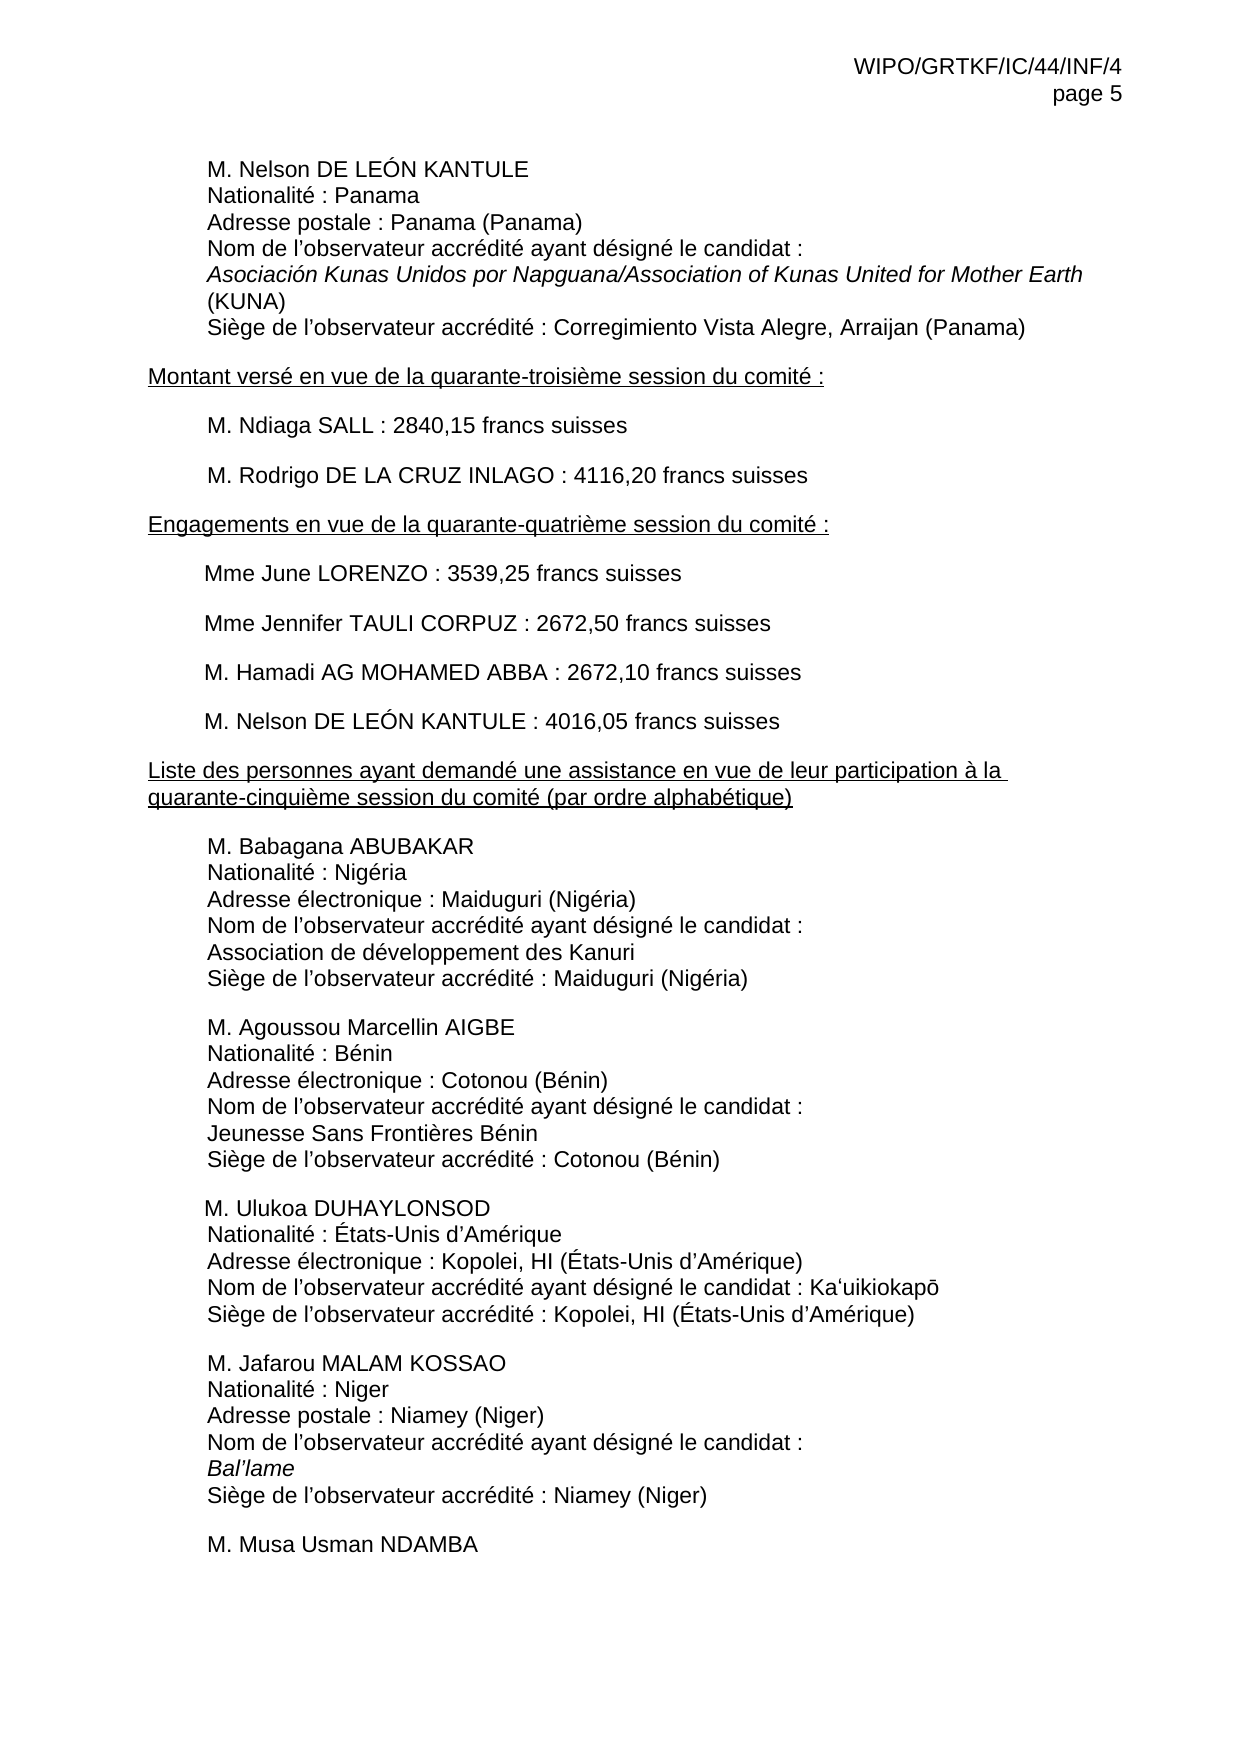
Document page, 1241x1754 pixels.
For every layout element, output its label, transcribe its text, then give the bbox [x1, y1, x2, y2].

text Nom de l’observateur accrédité ayant désigné le candidat : [207, 235, 1122, 261]
text Nationalité : Bénin Adresse électronique : Cotonou (Bénin) Nom de l’observateur accrédité ayant désigné le candidat : Jeunesse Sans Frontières Bénin Siège de l’observateur accrédité : Cotonou (Bénin) [207, 1040, 1122, 1172]
text Nom de l’observateur accrédité ayant désigné le candidat : [207, 1429, 1122, 1455]
text Engagements en vue de la quarante-quatrième session du comité : [148, 511, 1122, 537]
text M. Jafarou MALAM KOSSAO [207, 1350, 1122, 1376]
text M. Nelson DE LEÓN KANTULE [207, 156, 1122, 182]
text M. Babagana ABUBAKAR [207, 833, 1122, 859]
text Liste des personnes ayant demandé une assistance en vue de leur participation à la quarante-cinquième session du comité (par ordre alphabétique) [148, 757, 1122, 810]
text Mme June LORENZO : 3539,25 francs suisses [204, 560, 1122, 587]
text Nationalité : Nigéria Adresse électronique : Maiduguri (Nigéria) Nom de l’observateur accrédité ayant désigné le candidat : Association de développement des Kanuri Siège de l’observateur accrédité : Maiduguri (Nigéria) [207, 859, 1122, 991]
text Siège de l’observateur accrédité : Corregimiento Vista Alegre, Arraijan (Panama) [207, 314, 1122, 340]
text Asociación Kunas Unidos por Napguana/Association of Kunas United for Mother Earth (KUNA) [207, 261, 1122, 314]
text Nationalité : Niger [207, 1376, 1122, 1402]
text M. Hamadi AG MOHAMED ABBA : 2672,10 francs suisses [204, 659, 1122, 685]
text Siège de l’observateur accrédité : Niamey (Niger) [207, 1482, 1122, 1508]
text M. Rodrigo DE LA CRUZ INLAGO : 4116,20 francs suisses [207, 462, 1122, 488]
text Nationalité : États-Unis d’Amérique Adresse électronique : Kopolei, HI (États-Unis d’Amérique) Nom de l’observateur accrédité ayant désigné le candidat : Kaʻuikiokapō Siège de l’observateur accrédité : Kopolei, HI (États-Unis d’Amérique) [207, 1221, 1122, 1327]
text Mme Jennifer TAULI CORPUZ : 2672,50 francs suisses [204, 609, 1122, 636]
text M. Musa Usman NDAMBA [207, 1531, 1122, 1557]
text Adresse postale : Niamey (Niger) [207, 1402, 1122, 1429]
text M. Ulukoa DUHAYLONSOD [148, 1195, 1122, 1221]
text Montant versé en vue de la quarante-troisième session du comité : [148, 363, 1122, 389]
text M. Ndiaga SALL : 2840,15 francs suisses [207, 412, 1122, 439]
text M. Nelson DE LEÓN KANTULE : 4016,05 francs suisses [204, 708, 1122, 734]
text M. Agoussou Marcellin AIGBE [207, 1014, 1122, 1040]
text Bal’lame [207, 1455, 1122, 1482]
text Nationalité : Panama [207, 182, 1122, 208]
text Adresse postale : Panama (Panama) [207, 208, 1122, 235]
